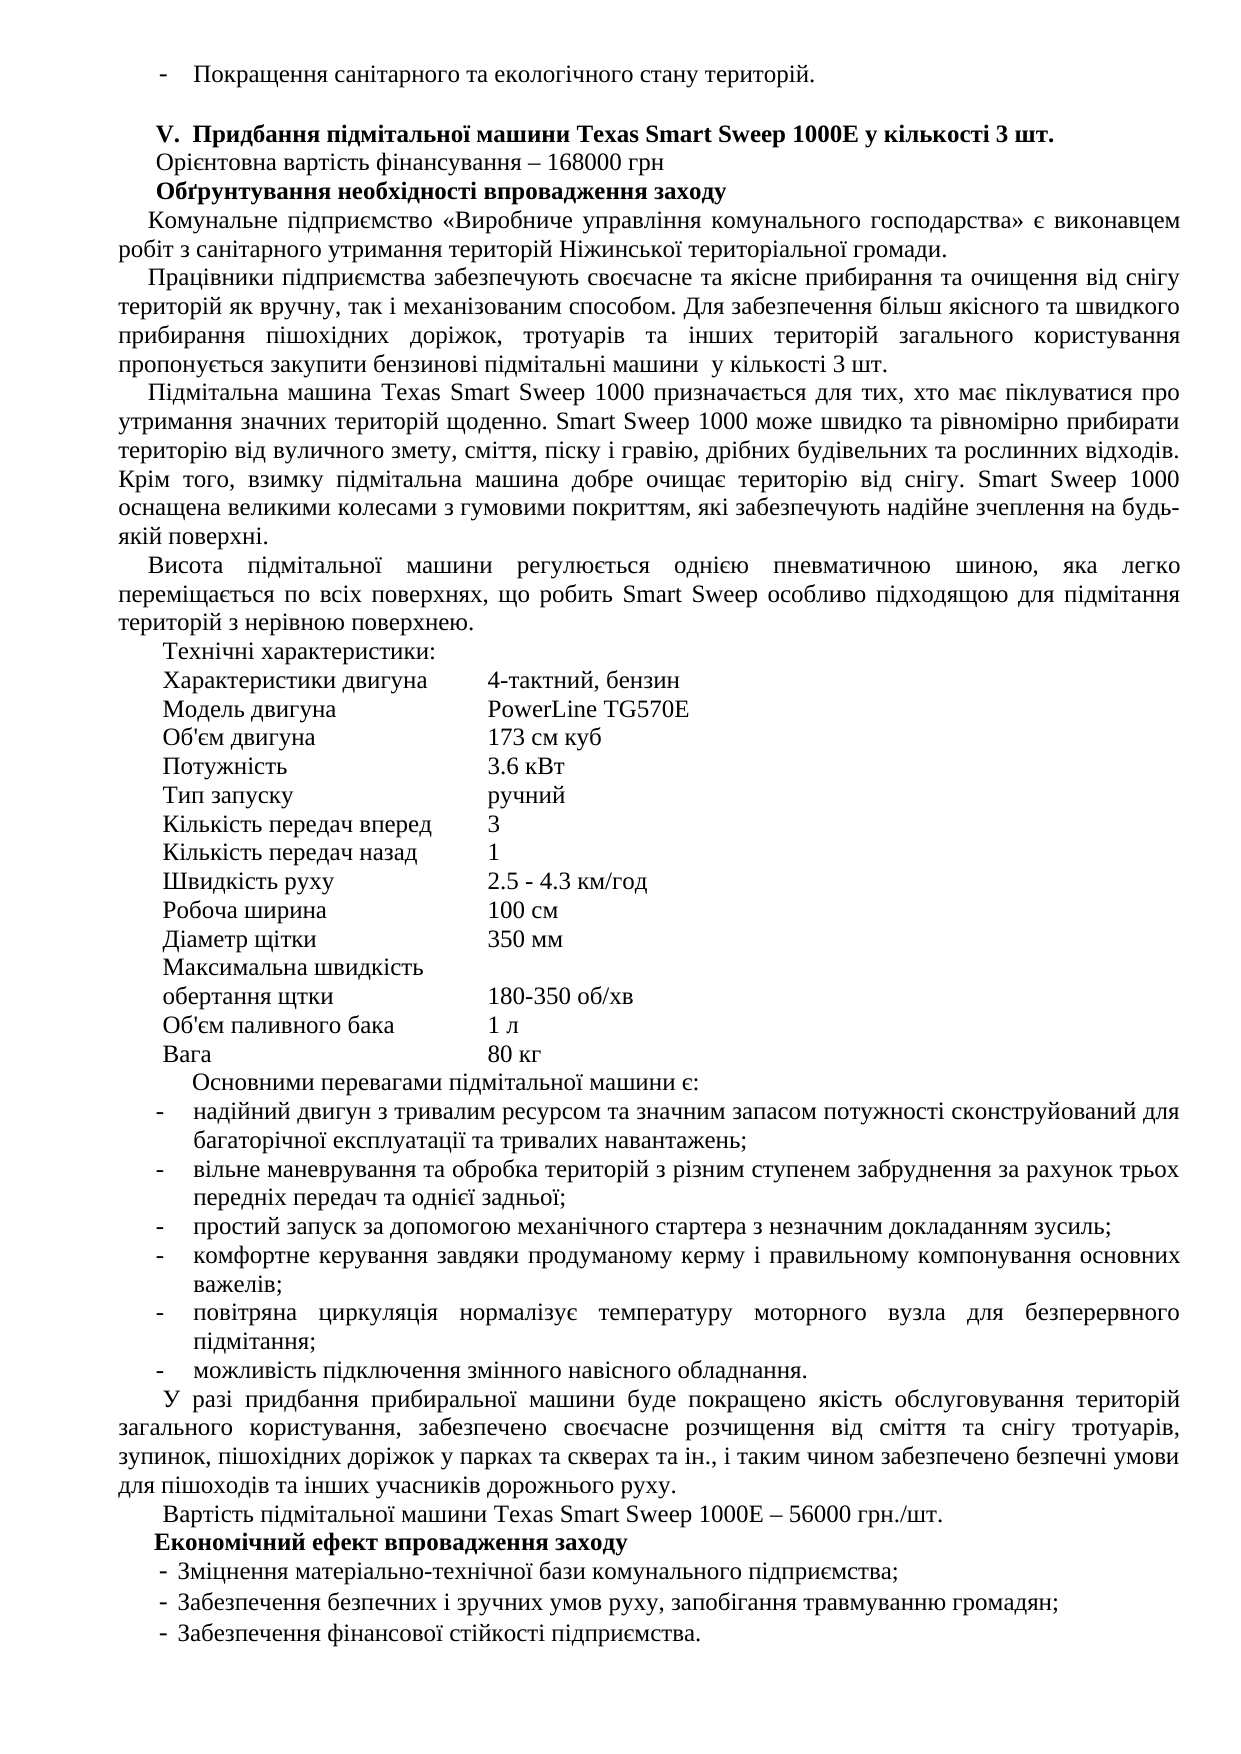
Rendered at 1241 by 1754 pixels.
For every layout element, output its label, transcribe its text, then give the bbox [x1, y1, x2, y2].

text Об'єм паливного бака 1 л [118, 1010, 1181, 1039]
text Обґрунтування необхідності впровадження заходу [118, 176, 1181, 205]
text Швидкість руху 2.5 - 4.3 км/год [118, 866, 1181, 895]
list Зміцнення матеріально-технічної бази комунального підприємства; [156, 1556, 1181, 1587]
list повітряна циркуляція нормалізує температуру моторного вузла для безперервного підмітання; [156, 1297, 1181, 1355]
list простий запуск за допомогою механічного стартера з незначним докладанням зусиль; [156, 1211, 1181, 1240]
text обертання щтки 180-350 об/хв [118, 981, 1181, 1010]
text Характеристики двигуна 4-тактний, бензин [118, 665, 1181, 694]
text У разі придбання прибиральної машини буде покращено якість обслуговування територій загального користування, забезпечено своєчасне розчищення від сміття та снігу тротуарів, зупинок, пішохідних доріжок у парках та скверах та ін., і таким чином забезпечено безпечні умови для пішоходів та інших учасників дорожнього руху. [118, 1384, 1181, 1499]
list комфортне керування завдяки продуманому керму і правильному компонування основних важелів; [156, 1240, 1181, 1297]
list Забезпечення фінансової стійкості підприємства. [156, 1618, 1181, 1649]
text Висота підмітальної машини регулюється однією пневматичною шиною, яка легко переміщається по всіх поверхнях, що робить Smart Sweep особливо підходящою для підмітання територій з нерівною поверхнею. [118, 550, 1181, 636]
text Технічні характеристики: [118, 636, 1181, 665]
list вільне маневрування та обробка територій з різним ступенем забруднення за рахунок трьох передніх передач та однієї задньої; [156, 1154, 1181, 1211]
text Діаметр щітки 350 мм [118, 924, 1181, 952]
text Тип запуску ручний [118, 780, 1181, 809]
list Забезпечення безпечних і зручних умов руху, запобігання травмуванню громадян; [156, 1587, 1181, 1618]
text Об'єм двигуна 173 см куб [118, 722, 1181, 751]
list надійний двигун з тривалим ресурсом та значним запасом потужності сконструйований для багаторічної експлуатації та тривалих навантажень; [156, 1096, 1181, 1154]
text Робоча ширина 100 см [118, 895, 1181, 924]
text Комунальне підприємство «Виробниче управління комунального господарства» є виконавцем робіт з санітарного утримання територій Ніжинської територіальної громади. [118, 205, 1181, 262]
text Кількість передач вперед 3 [118, 809, 1181, 837]
text Кількість передач назад 1 [118, 837, 1181, 866]
text Потужність 3.6 кВт [118, 751, 1181, 780]
text Працівники підприємства забезпечують своєчасне та якісне прибирання та очищення від снігу територій як вручну, так і механізованим способом. Для забезпечення більш якісного та швидкого прибирання пішохідних доріжок, тротуарів та інших територій загального користування пропонується закупити бензинові підмітальні машини у кількості 3 шт. [118, 262, 1181, 377]
text Економічний ефект впровадження заходу [118, 1527, 1181, 1556]
text Максимальна швидкість [118, 952, 1181, 981]
text Підмітальна машина Texas Smart Sweep 1000 призначається для тих, хто має піклуватися про утримання значних територій щоденно. Smart Sweep 1000 може швидко та рівномірно прибирати територію від вуличного змету, сміття, піску і гравію, дрібних будівельних та рослинних відходів. Крім того, взимку підмітальна машина добре очищає територію від снігу. Smart Sweep 1000 оснащена великими колесами з гумовими покриттям, які забезпечують надійне зчеплення на будь-якій поверхні. [118, 377, 1181, 550]
list можливість підключення змінного навісного обладнання. [156, 1355, 1181, 1384]
text V. Придбання підмітальної машини Texas Smart Sweep 1000E у кількості 3 шт. [156, 119, 1181, 147]
text Основними перевагами підмітальної машини є: [118, 1067, 1181, 1096]
text Вартість підмітальної машини Texas Smart Sweep 1000E – 56000 грн./шт. [118, 1499, 1181, 1527]
text Модель двигуна PowerLine TG570E [118, 694, 1181, 722]
text Орієнтовна вартість фінансування – 168000 грн [118, 147, 1181, 176]
list Покращення санітарного та екологічного стану територій. [156, 59, 1181, 90]
text Вага 80 кг [118, 1039, 1181, 1067]
